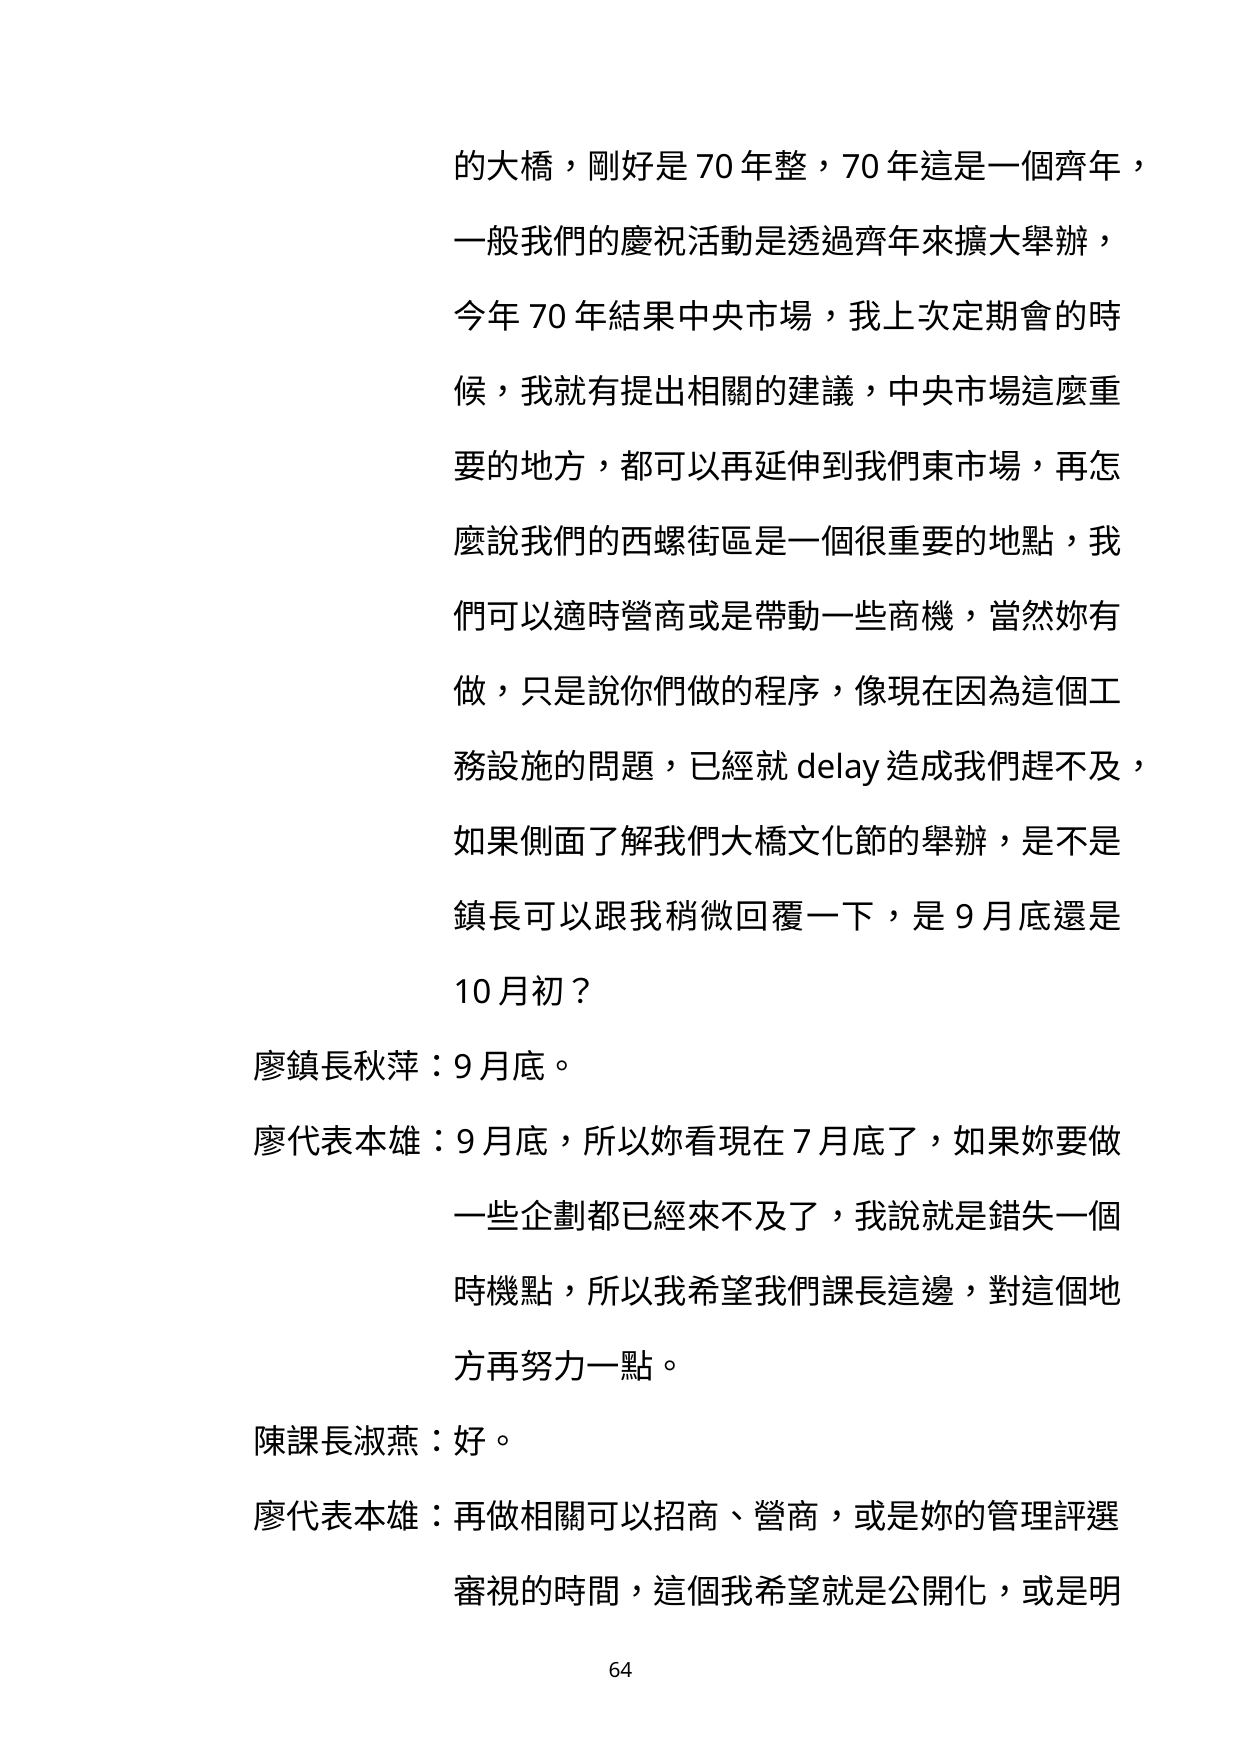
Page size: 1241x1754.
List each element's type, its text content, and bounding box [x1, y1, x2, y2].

text 陳課長淑燕：好。 [253, 1402, 1122, 1477]
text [253, 127, 1122, 1027]
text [253, 1477, 1122, 1627]
text 廖鎮長秋萍：9月底。 [253, 1027, 1122, 1102]
text 廖代表本雄：9月底，所以妳看現在7月底了，如果妳要做一些企劃都已經來不及了，我說就是錯失一個時機點，所以我希望我們課長這邊，對這個地方再努力一點。 [253, 1102, 1122, 1402]
